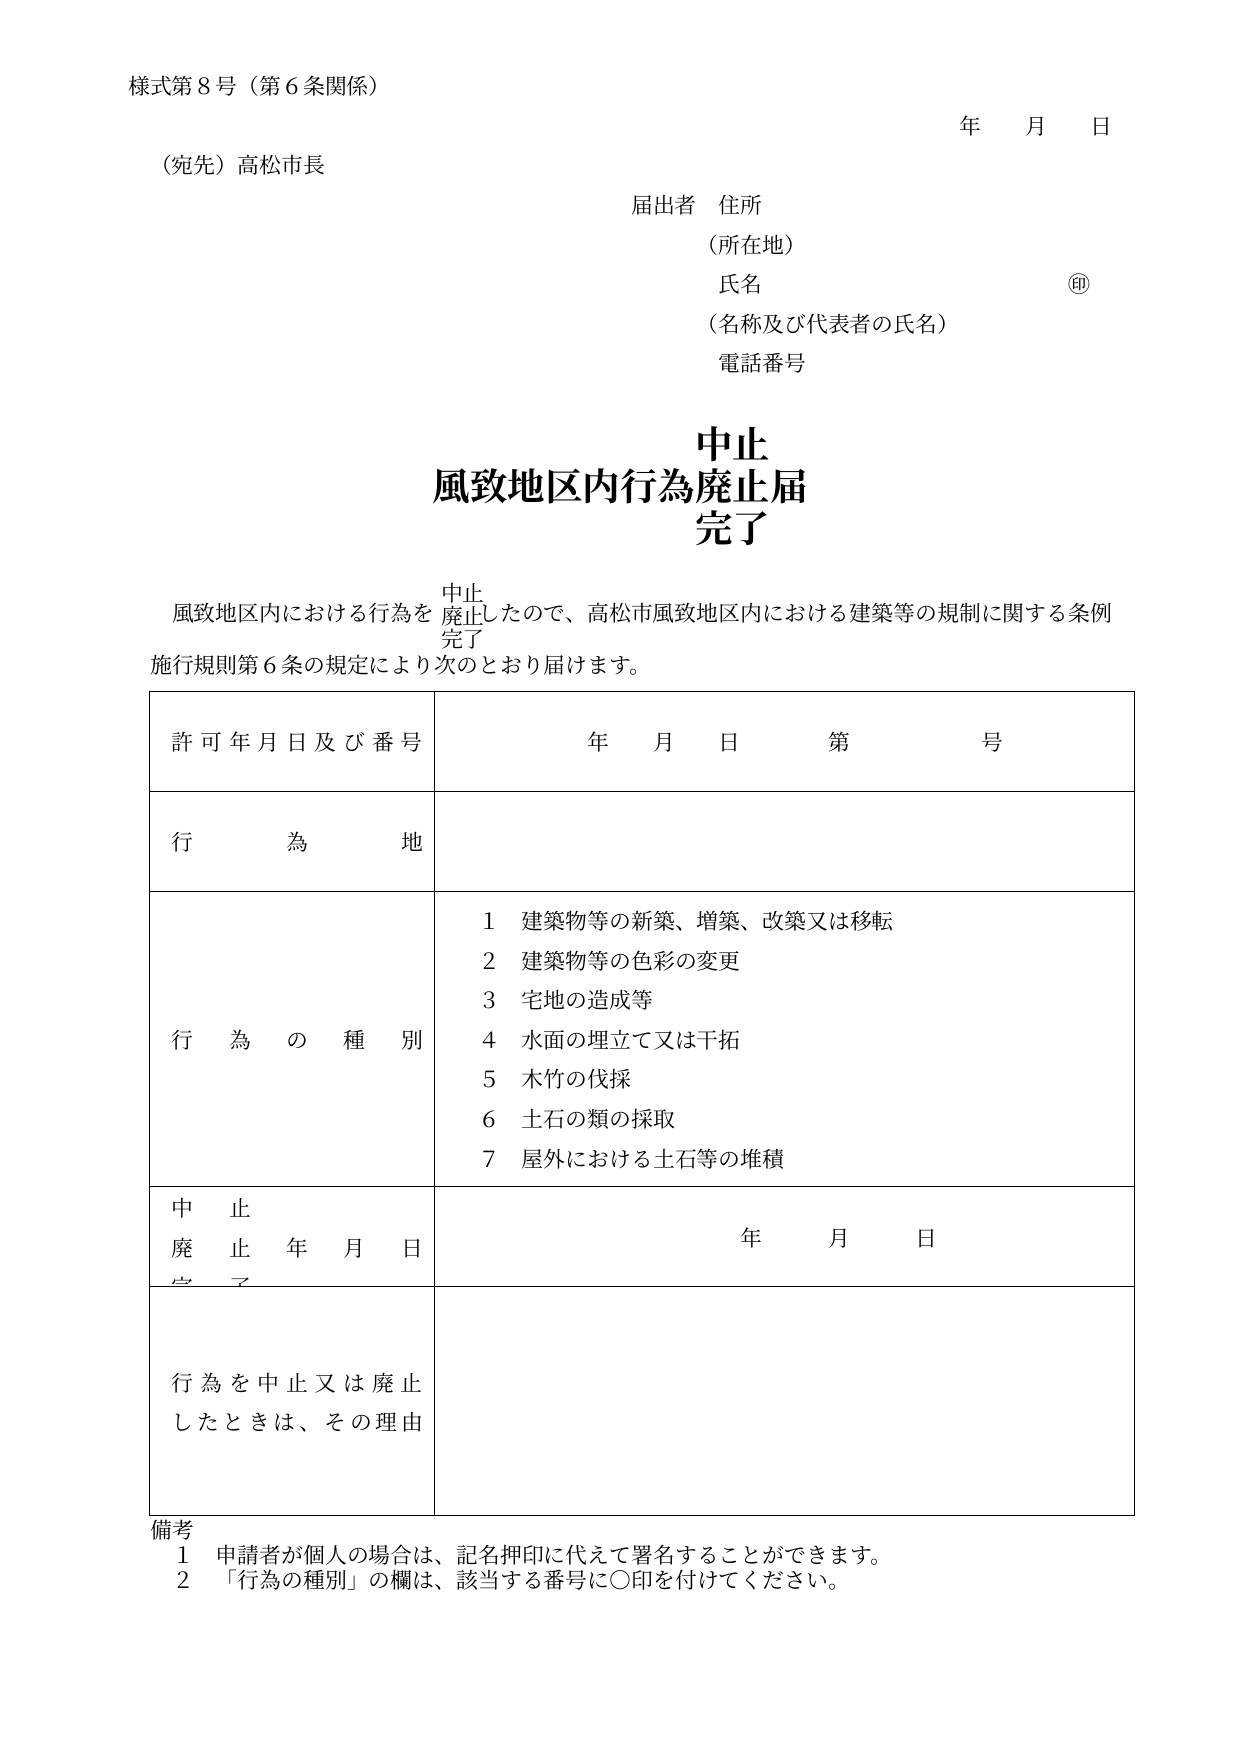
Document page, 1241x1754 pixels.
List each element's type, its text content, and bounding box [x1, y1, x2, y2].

table_header 許可年月日及び番号 [150, 692, 434, 791]
text 届出者 住所 [128, 184, 1112, 224]
table_cell 年 月 日 [435, 1187, 1134, 1286]
text （所在地） [128, 224, 1112, 263]
table_cell [435, 1287, 1134, 1515]
table_cell １ 建築物等の新築、増築、改築又は移転 ２ 建築物等の色彩の変更 ３ 宅地の造成等 ４ 水面の埋立て又は干拓 ５ 木竹の伐採 ６ 土石の類の採取 ７ 屋外における土石等の堆積 [435, 892, 1134, 1186]
text 完了 [128, 505, 1112, 547]
table_cell [435, 792, 1134, 891]
text 年 月 日 [150, 105, 1112, 145]
text 備考 [128, 1516, 1112, 1541]
text （宛先）高松市長 [128, 145, 1112, 184]
table_cell 行為を中止又は廃止 したときは、その理由 [150, 1287, 434, 1515]
text 様式第８号（第６条関係） [128, 66, 1112, 105]
text 電話番号 [128, 343, 1112, 382]
table_cell 行為の種別 [150, 892, 434, 1186]
text ２ 「行為の種別」の欄は、該当する番号に○印を付けてください。 [128, 1566, 1112, 1591]
table_header 年 月 日 第 号 [435, 692, 1134, 791]
text （名称及び代表者の氏名） [128, 303, 1112, 343]
table_cell 行為地 [150, 792, 434, 891]
text 風致地区内における行為を したので、高松市風致地区内における建築等の規制に関する条例施行規則第６条の規定により次のとおり届けます。 [150, 586, 1112, 691]
table_cell 中止 廃止年月日 完了 [150, 1187, 434, 1286]
text １ 申請者が個人の場合は、記名押印に代えて署名することができます。 [128, 1541, 1112, 1566]
text 氏名 ㊞ [128, 263, 1112, 303]
text 風致地区内行為廃止届 [128, 463, 1112, 505]
text 中止 [128, 422, 1112, 463]
